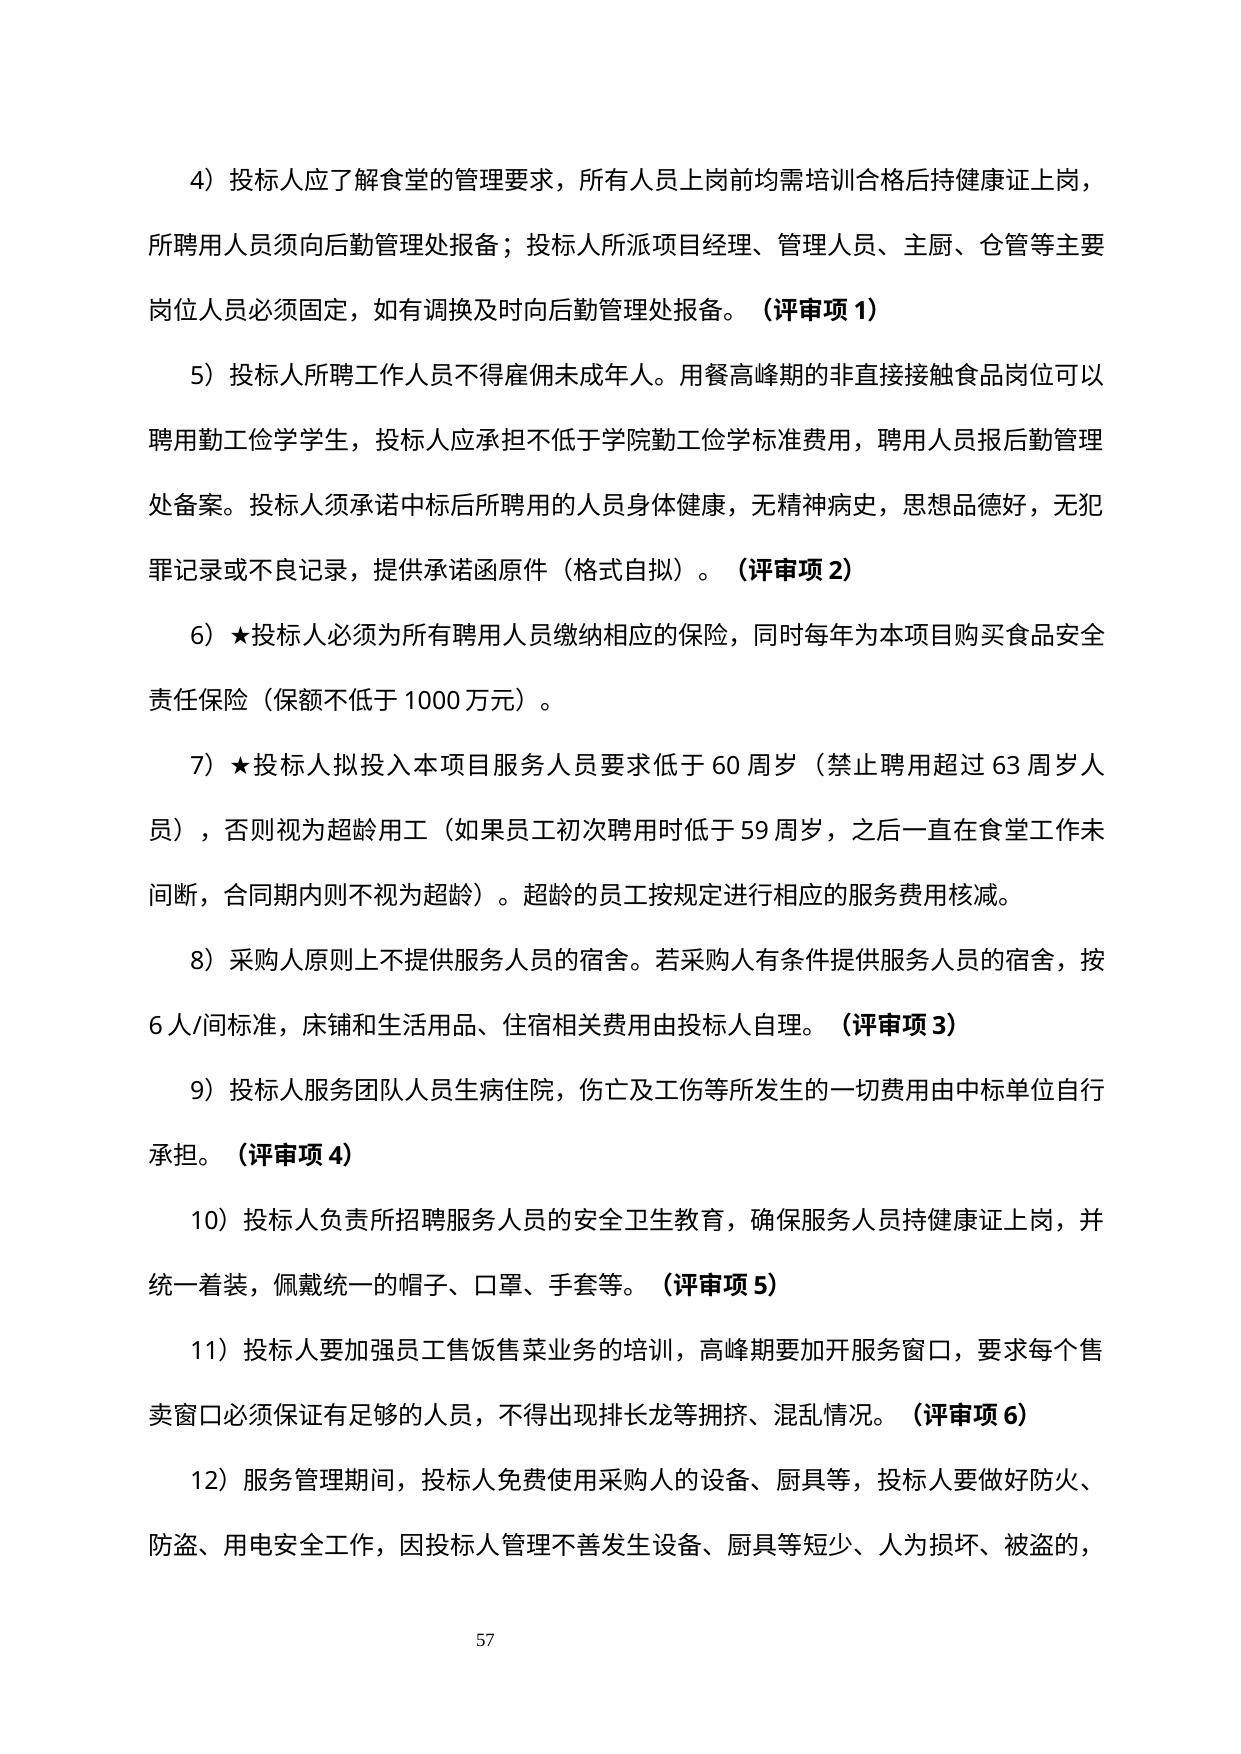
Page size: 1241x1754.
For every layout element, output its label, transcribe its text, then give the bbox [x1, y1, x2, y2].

list 投标人应了解食堂的管理要求，所有人员上岗前均需培训合格后持健康证上岗，所聘用人员须向后勤管理处报备；投标人所派项目经理、管理人员、主厨、仓管等主要岗位人员必须固定，如有调换及时向后勤管理处报备。（评审项1） [148, 146, 1106, 341]
list ★投标人拟投入本项目服务人员要求低于60周岁（禁止聘用超过63周岁人员），否则视为超龄用工（如果员工初次聘用时低于59周岁，之后一直在食堂工作未间断，合同期内则不视为超龄）。超龄的员工按规定进行相应的服务费用核减。 [148, 731, 1106, 926]
list ★投标人必须为所有聘用人员缴纳相应的保险，同时每年为本项目购买食品安全责任保险（保额不低于1000万元）。 [148, 601, 1106, 731]
list 采购人原则上不提供服务人员的宿舍。若采购人有条件提供服务人员的宿舍，按6人/间标准，床铺和生活用品、住宿相关费用由投标人自理。（评审项3） [148, 926, 1106, 1056]
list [148, 1446, 1106, 1576]
list 投标人所聘工作人员不得雇佣未成年人。用餐高峰期的非直接接触食品岗位可以聘用勤工俭学学生，投标人应承担不低于学院勤工俭学标准费用，聘用人员报后勤管理处备案。投标人须承诺中标后所聘用的人员身体健康，无精神病史，思想品德好，无犯罪记录或不良记录，提供承诺函原件（格式自拟）。（评审项2） [148, 341, 1106, 601]
list 投标人负责所招聘服务人员的安全卫生教育，确保服务人员持健康证上岗，并统一着装，佩戴统一的帽子、口罩、手套等。（评审项5） [148, 1186, 1106, 1316]
list 投标人要加强员工售饭售菜业务的培训，高峰期要加开服务窗口，要求每个售卖窗口必须保证有足够的人员，不得出现排长龙等拥挤、混乱情况。（评审项6） [148, 1316, 1106, 1446]
list 投标人服务团队人员生病住院，伤亡及工伤等所发生的一切费用由中标单位自行承担。（评审项4） [148, 1056, 1106, 1186]
